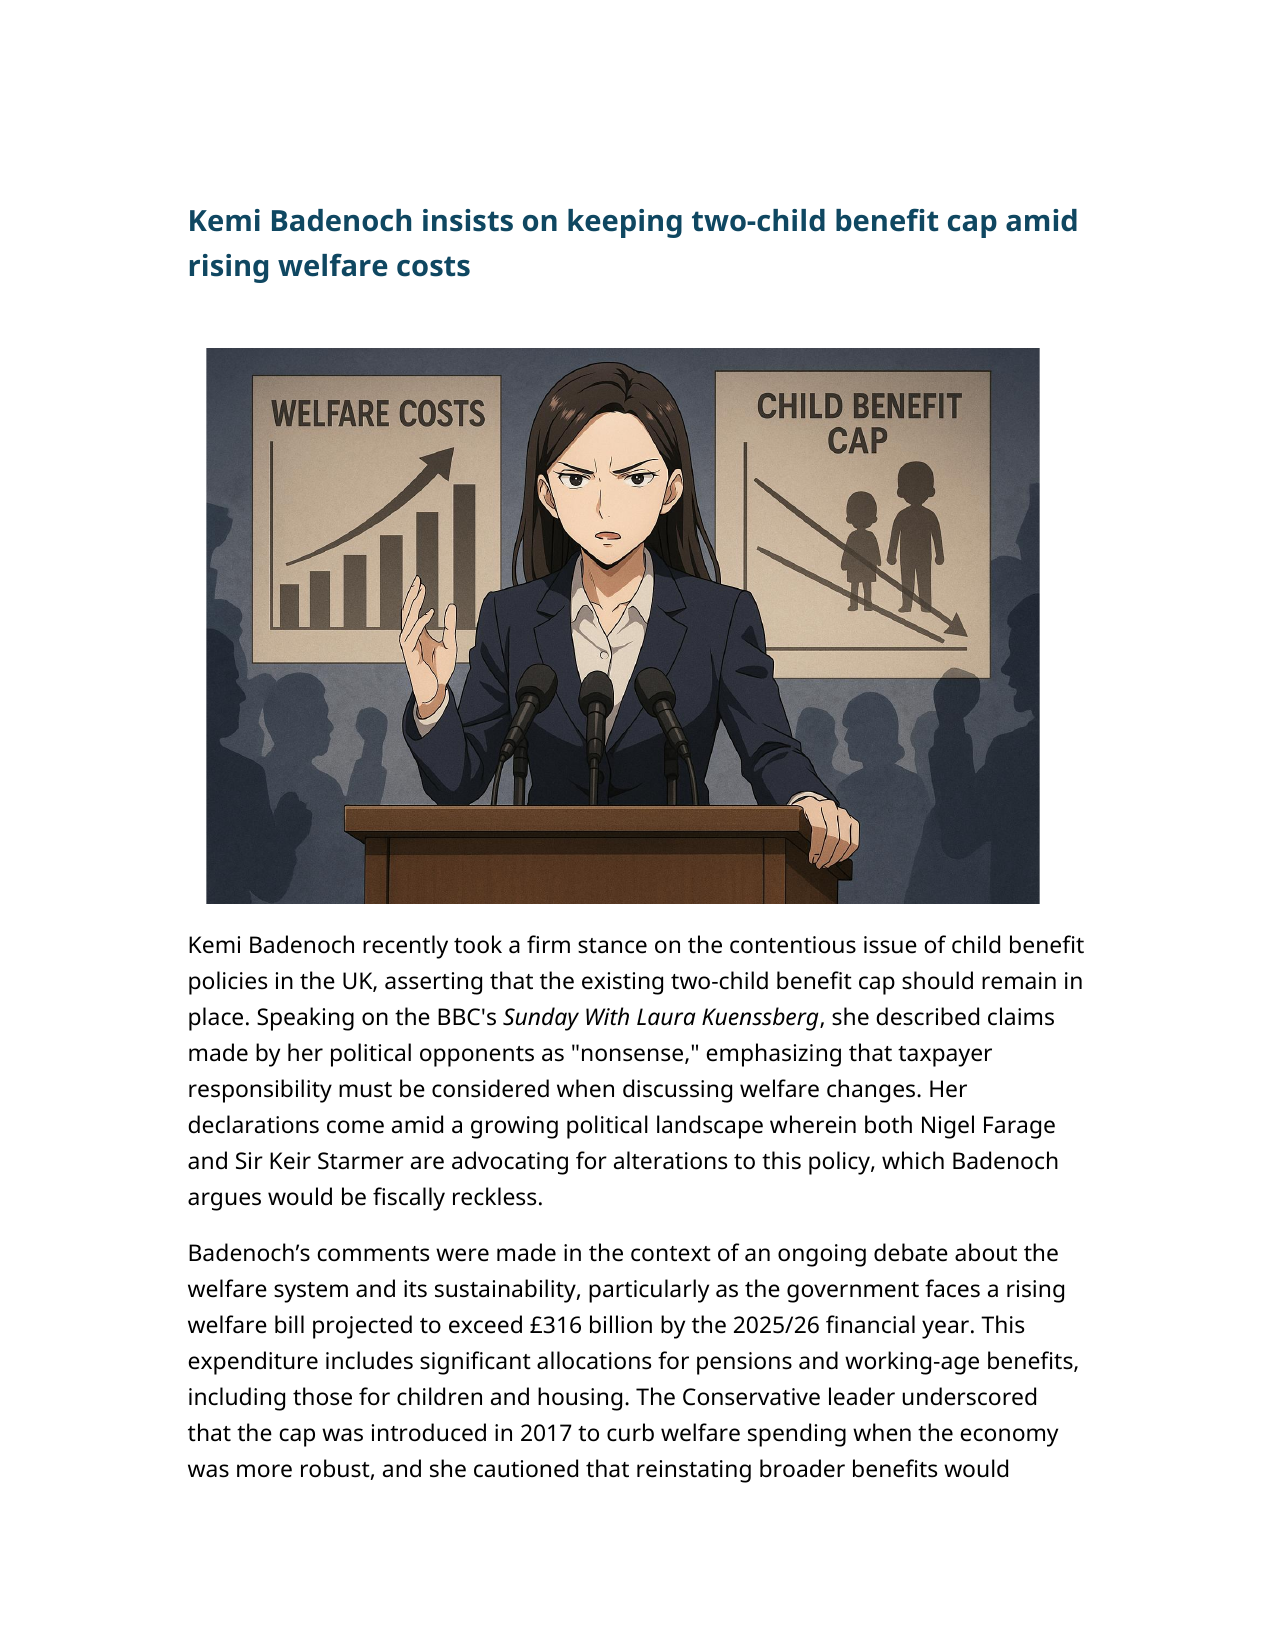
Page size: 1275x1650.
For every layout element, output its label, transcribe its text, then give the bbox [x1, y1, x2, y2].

picture [206, 348, 1040, 904]
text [187, 1237, 1087, 1484]
text Kemi Badenoch recently took a firm stance on the contentious issue of child benefit policies in the UK, asserting that the existing two-child benefit cap should remain in place. Speaking on the BBC's Sunday With Laura Kuenssberg, she described claims made by her political opponents as "nonsense," emphasizing that taxpayer responsibility must be considered when discussing welfare changes. Her declarations come amid a growing political landscape wherein both Nigel Farage and Sir Keir Starmer are advocating for alterations to this policy, which Badenoch argues would be fiscally reckless. [187, 929, 1087, 1212]
subtitle Kemi Badenoch insists on keeping two-child benefit cap amid rising welfare costs [187, 200, 1087, 285]
